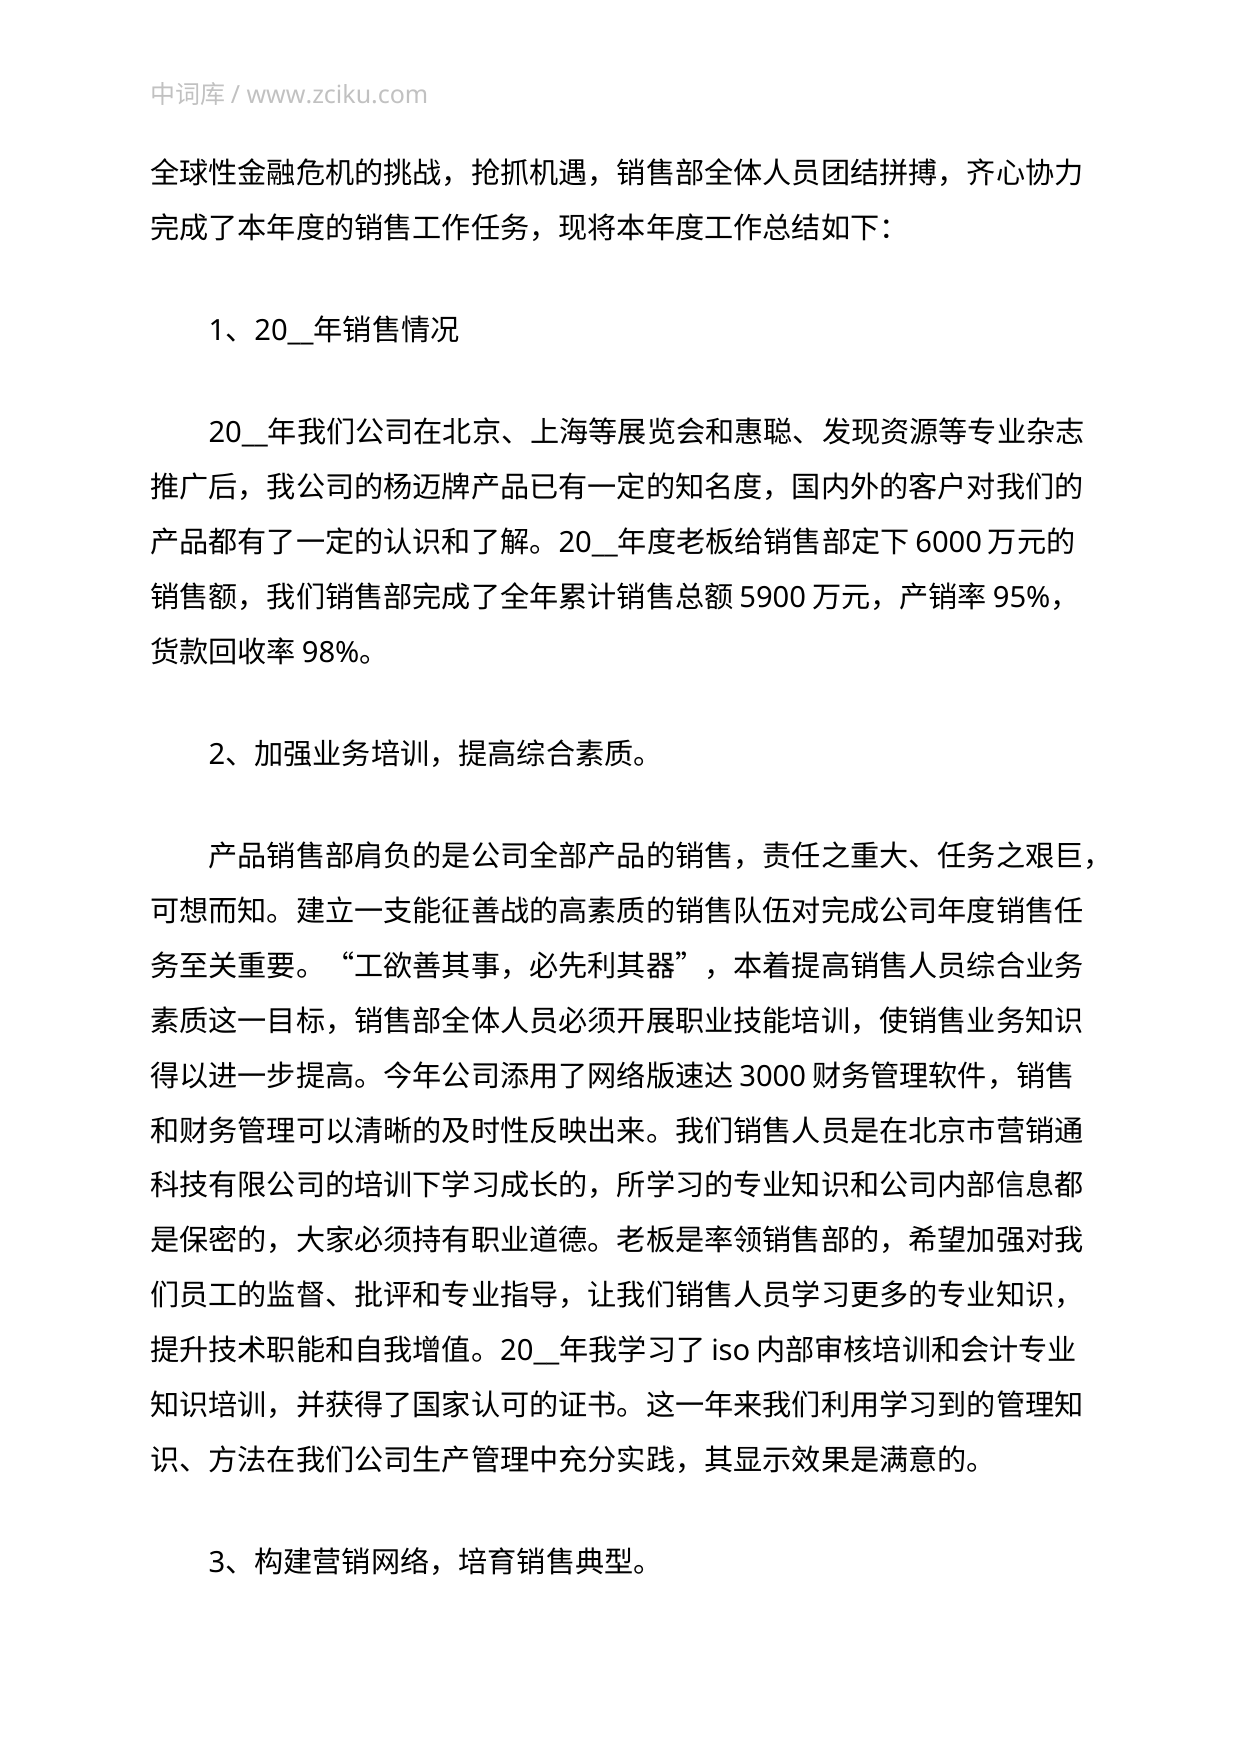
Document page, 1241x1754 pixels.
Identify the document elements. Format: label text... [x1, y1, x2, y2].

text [150, 150, 1090, 247]
text 1、20__年销售情况 [150, 307, 1090, 349]
text 2、加强业务培训，提高综合素质。 [150, 731, 1090, 773]
text 20__年我们公司在北京、上海等展览会和惠聪、发现资源等专业杂志推广后，我公司的杨迈牌产品已有一定的知名度，国内外的客户对我们的产品都有了一定的认识和了解。20__年度老板给销售部定下6000万元的销售额，我们销售部完成了全年累计销售总额5900万元，产销率95%，货款回收率98%。 [150, 409, 1090, 671]
text 产品销售部肩负的是公司全部产品的销售，责任之重大、任务之艰巨，可想而知。建立一支能征善战的高素质的销售队伍对完成公司年度销售任务至关重要。“工欲善其事，必先利其器”，本着提高销售人员综合业务素质这一目标，销售部全体人员必须开展职业技能培训，使销售业务知识得以进一步提高。今年公司添用了网络版速达3000财务管理软件，销售和财务管理可以清晰的及时性反映出来。我们销售人员是在北京市营销通科技有限公司的培训下学习成长的，所学习的专业知识和公司内部信息都是保密的，大家必须持有职业道德。老板是率领销售部的，希望加强对我们员工的监督、批评和专业指导，让我们销售人员学习更多的专业知识，提升技术职能和自我增值。20__年我学习了iso内部审核培训和会计专业知识培训，并获得了国家认可的证书。这一年来我们利用学习到的管理知识、方法在我们公司生产管理中充分实践，其显示效果是满意的。 [150, 832, 1090, 1479]
text 3、构建营销网络，培育销售典型。 [150, 1538, 1090, 1581]
